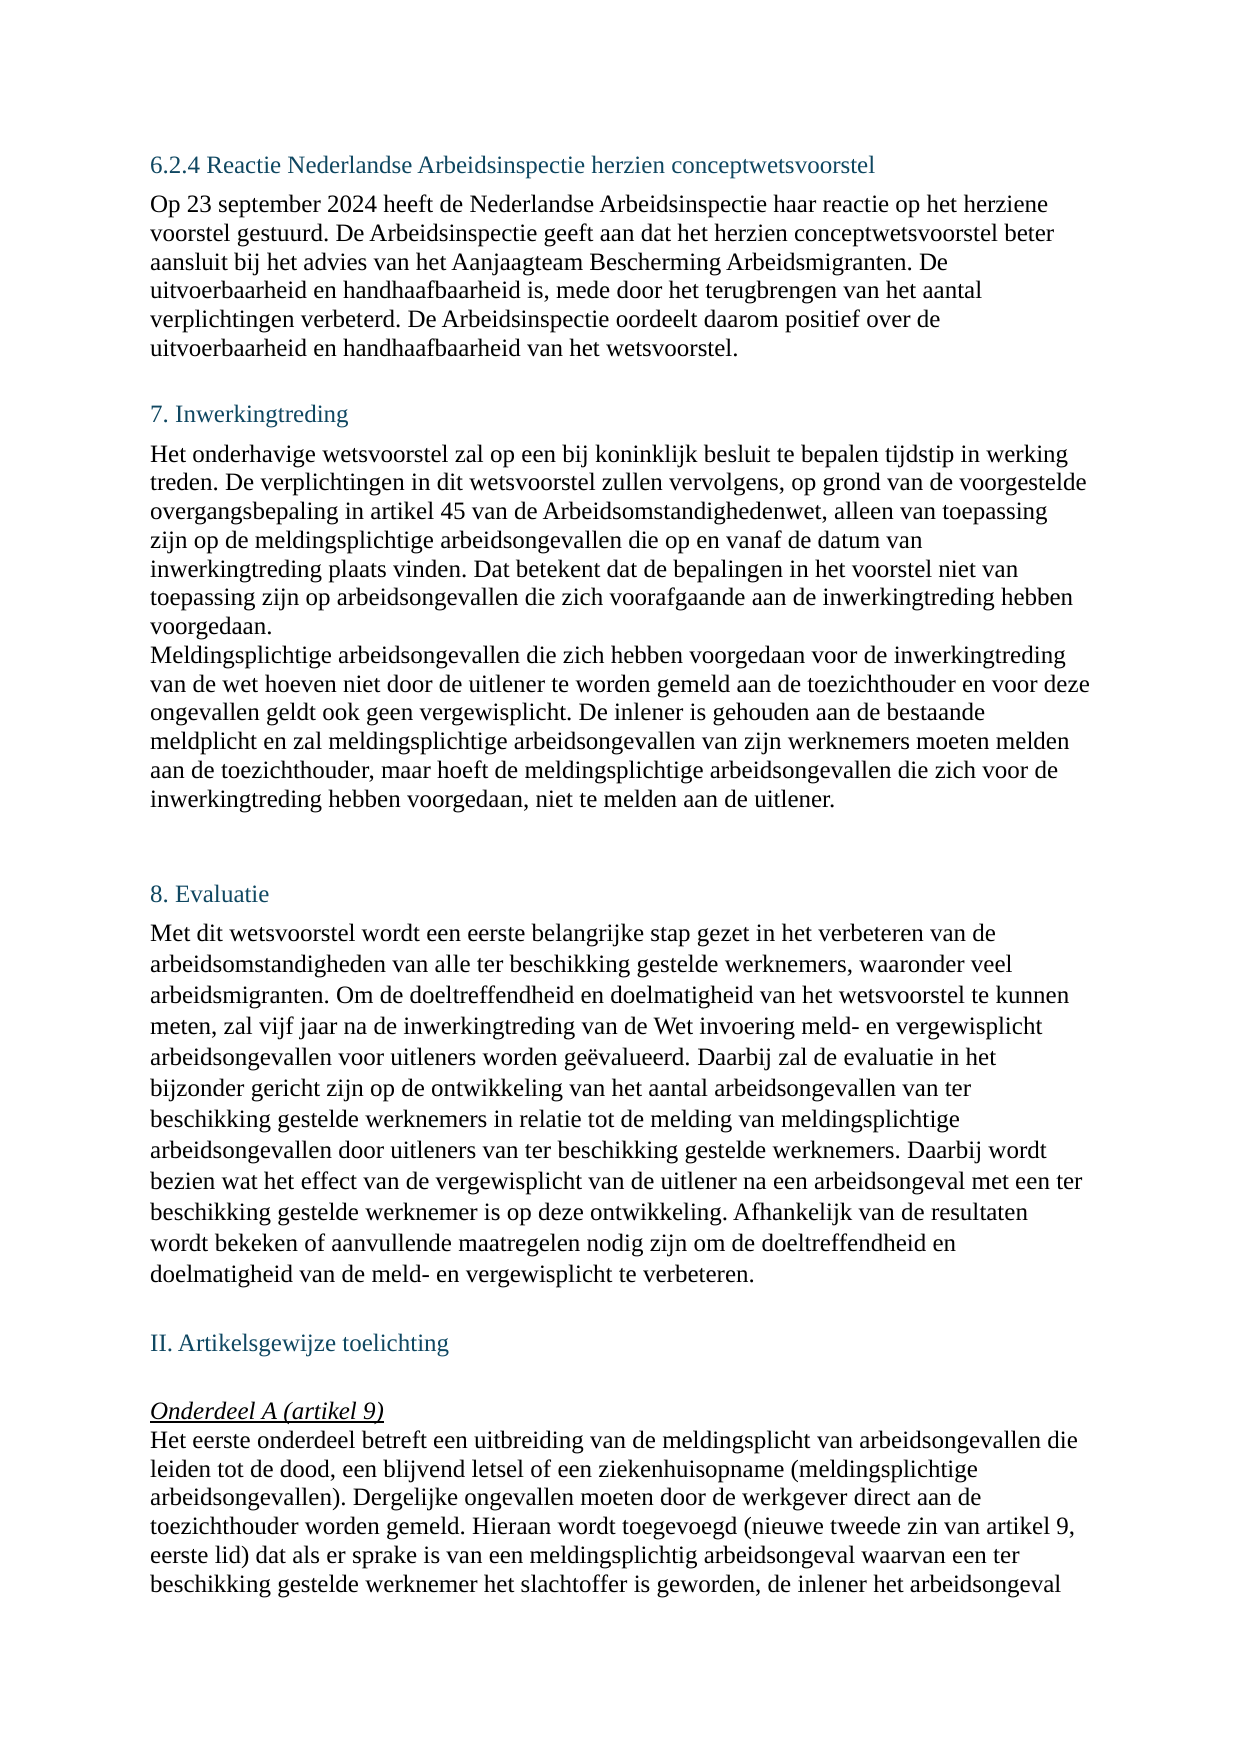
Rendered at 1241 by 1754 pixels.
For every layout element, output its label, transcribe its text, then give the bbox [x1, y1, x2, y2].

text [150, 1425, 1090, 1597]
text Onderdeel A (artikel 9) [150, 1396, 1090, 1425]
text Meldingsplichtige arbeidsongevallen die zich hebben voorgedaan voor de inwerkingtreding van de wet hoeven niet door de uitlener te worden gemeld aan de toezichthouder en voor deze ongevallen geldt ook geen vergewisplicht. De inlener is gehouden aan de bestaande meldplicht en zal meldingsplichtige arbeidsongevallen van zijn werknemers moeten melden aan de toezichthouder, maar hoeft de meldingsplichtige arbeidsongevallen die zich voor de inwerkingtreding hebben voorgedaan, niet te melden aan de uitlener. [150, 640, 1090, 812]
subtitle 8. Evaluatie [150, 879, 1090, 907]
text Met dit wetsvoorstel wordt een eerste belangrijke stap gezet in het verbeteren van de arbeidsomstandigheden van alle ter beschikking gestelde werknemers, waaronder veel arbeidsmigranten. Om de doeltreffendheid en doelmatigheid van het wetsvoorstel te kunnen meten, zal vijf jaar na de inwerkingtreding van de Wet invoering meld- en vergewisplicht arbeidsongevallen voor uitleners worden geëvalueerd. Daarbij zal de evaluatie in het bijzonder gericht zijn op de ontwikkeling van het aantal arbeidsongevallen van ter beschikking gestelde werknemers in relatie tot de melding van meldingsplichtige arbeidsongevallen door uitleners van ter beschikking gestelde werknemers. Daarbij wordt bezien wat het effect van de vergewisplicht van de uitlener na een arbeidsongeval met een ter beschikking gestelde werknemer is op deze ontwikkeling. Afhankelijk van de resultaten wordt bekeken of aanvullende maatregelen nodig zijn om de doeltreffendheid en doelmatigheid van de meld- en vergewisplicht te verbeteren. [150, 918, 1090, 1288]
subtitle 7. Inwerkingtreding [150, 399, 1090, 428]
text Op 23 september 2024 heeft de Nederlandse Arbeidsinspectie haar reactie op het herziene voorstel gestuurd. De Arbeidsinspectie geeft aan dat het herzien conceptwetsvoorstel beter aansluit bij het advies van het Aanjaagteam Bescherming Arbeidsmigranten. De uitvoerbaarheid en handhaafbaarheid is, mede door het terugbrengen van het aantal verplichtingen verbeterd. De Arbeidsinspectie oordeelt daarom positief over de uitvoerbaarheid en handhaafbaarheid van het wetsvoorstel. [150, 189, 1090, 362]
subtitle 6.2.4 Reactie Nederlandse Arbeidsinspectie herzien conceptwetsvoorstel [150, 150, 1090, 179]
text Het onderhavige wetsvoorstel zal op een bij koninklijk besluit te bepalen tijdstip in werking treden. De verplichtingen in dit wetsvoorstel zullen vervolgens, op grond van de voorgestelde overgangsbepaling in artikel 45 van de Arbeidsomstandighedenwet, alleen van toepassing zijn op de meldingsplichtige arbeidsongevallen die op en vanaf de datum van inwerkingtreding plaats vinden. Dat betekent dat de bepalingen in het voorstel niet van toepassing zijn op arbeidsongevallen die zich voorafgaande aan de inwerkingtreding hebben voorgedaan. [150, 439, 1090, 640]
subtitle II. Artikelsgewijze toelichting [150, 1328, 1090, 1357]
